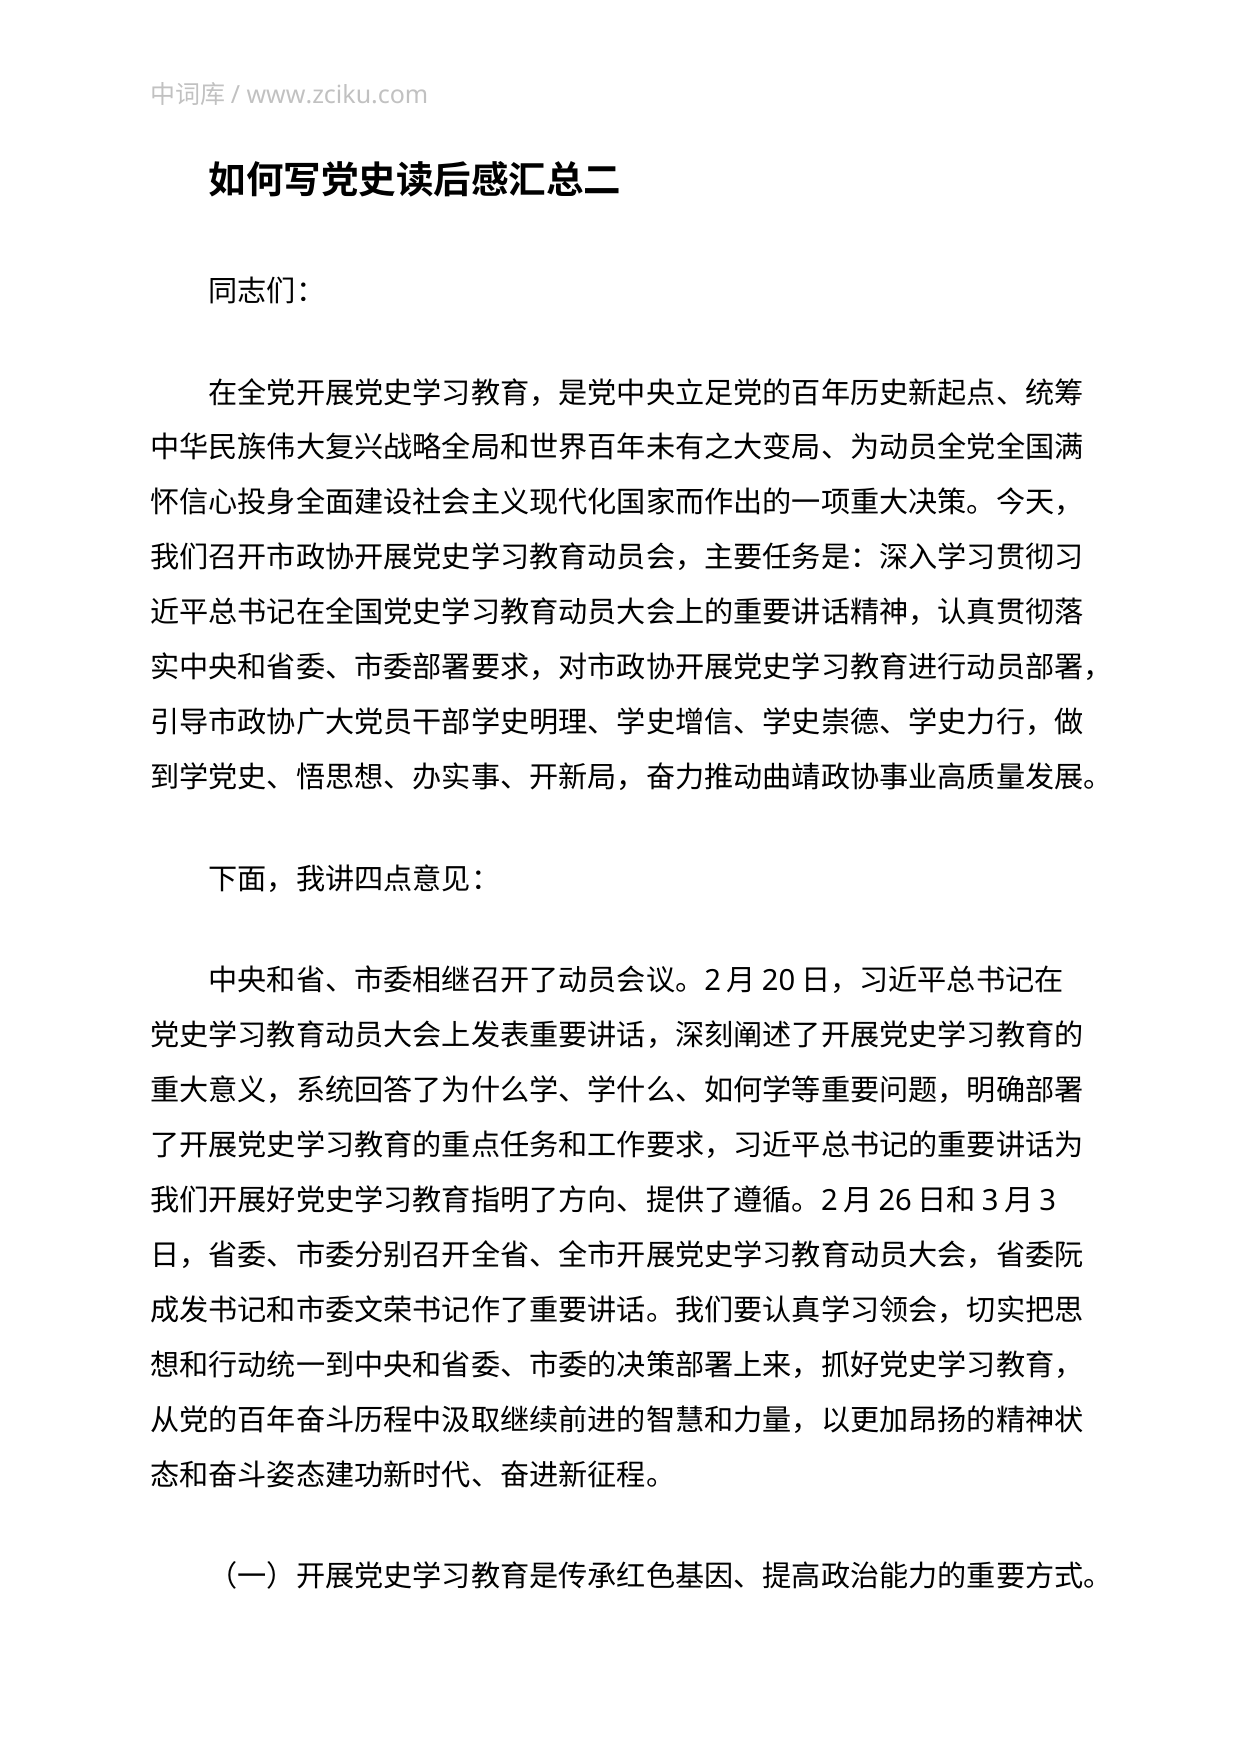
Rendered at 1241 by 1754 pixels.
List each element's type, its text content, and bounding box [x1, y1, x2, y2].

text 同志们： [150, 267, 1090, 310]
text 在全党开展党史学习教育，是党中央立足党的百年历史新起点、统筹中华民族伟大复兴战略全局和世界百年未有之大变局、为动员全党全国满怀信心投身全面建设社会主义现代化国家而作出的一项重大决策。今天，我们召开市政协开展党史学习教育动员会，主要任务是：深入学习贯彻习近平总书记在全国党史学习教育动员大会上的重要讲话精神，认真贯彻落实中央和省委、市委部署要求，对市政协开展党史学习教育进行动员部署，引导市政协广大党员干部学史明理、学史增信、学史崇德、学史力行，做到学党史、悟思想、办实事、开新局，奋力推动曲靖政协事业高质量发展。 [150, 369, 1090, 796]
text 如何写党史读后感汇总二 [150, 150, 1090, 204]
text 中央和省、市委相继召开了动员会议。2月20日，习近平总书记在党史学习教育动员大会上发表重要讲话，深刻阐述了开展党史学习教育的重大意义，系统回答了为什么学、学什么、如何学等重要问题，明确部署了开展党史学习教育的重点任务和工作要求，习近平总书记的重要讲话为我们开展好党史学习教育指明了方向、提供了遵循。2月26日和3月3日，省委、市委分别召开全省、全市开展党史学习教育动员大会，省委阮成发书记和市委文荣书记作了重要讲话。我们要认真学习领会，切实把思想和行动统一到中央和省委、市委的决策部署上来，抓好党史学习教育，从党的百年奋斗历程中汲取继续前进的智慧和力量，以更加昂扬的精神状态和奋斗姿态建功新时代、奋进新征程。 [150, 957, 1090, 1493]
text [150, 1553, 1090, 1595]
text 下面，我讲四点意见： [150, 855, 1090, 897]
